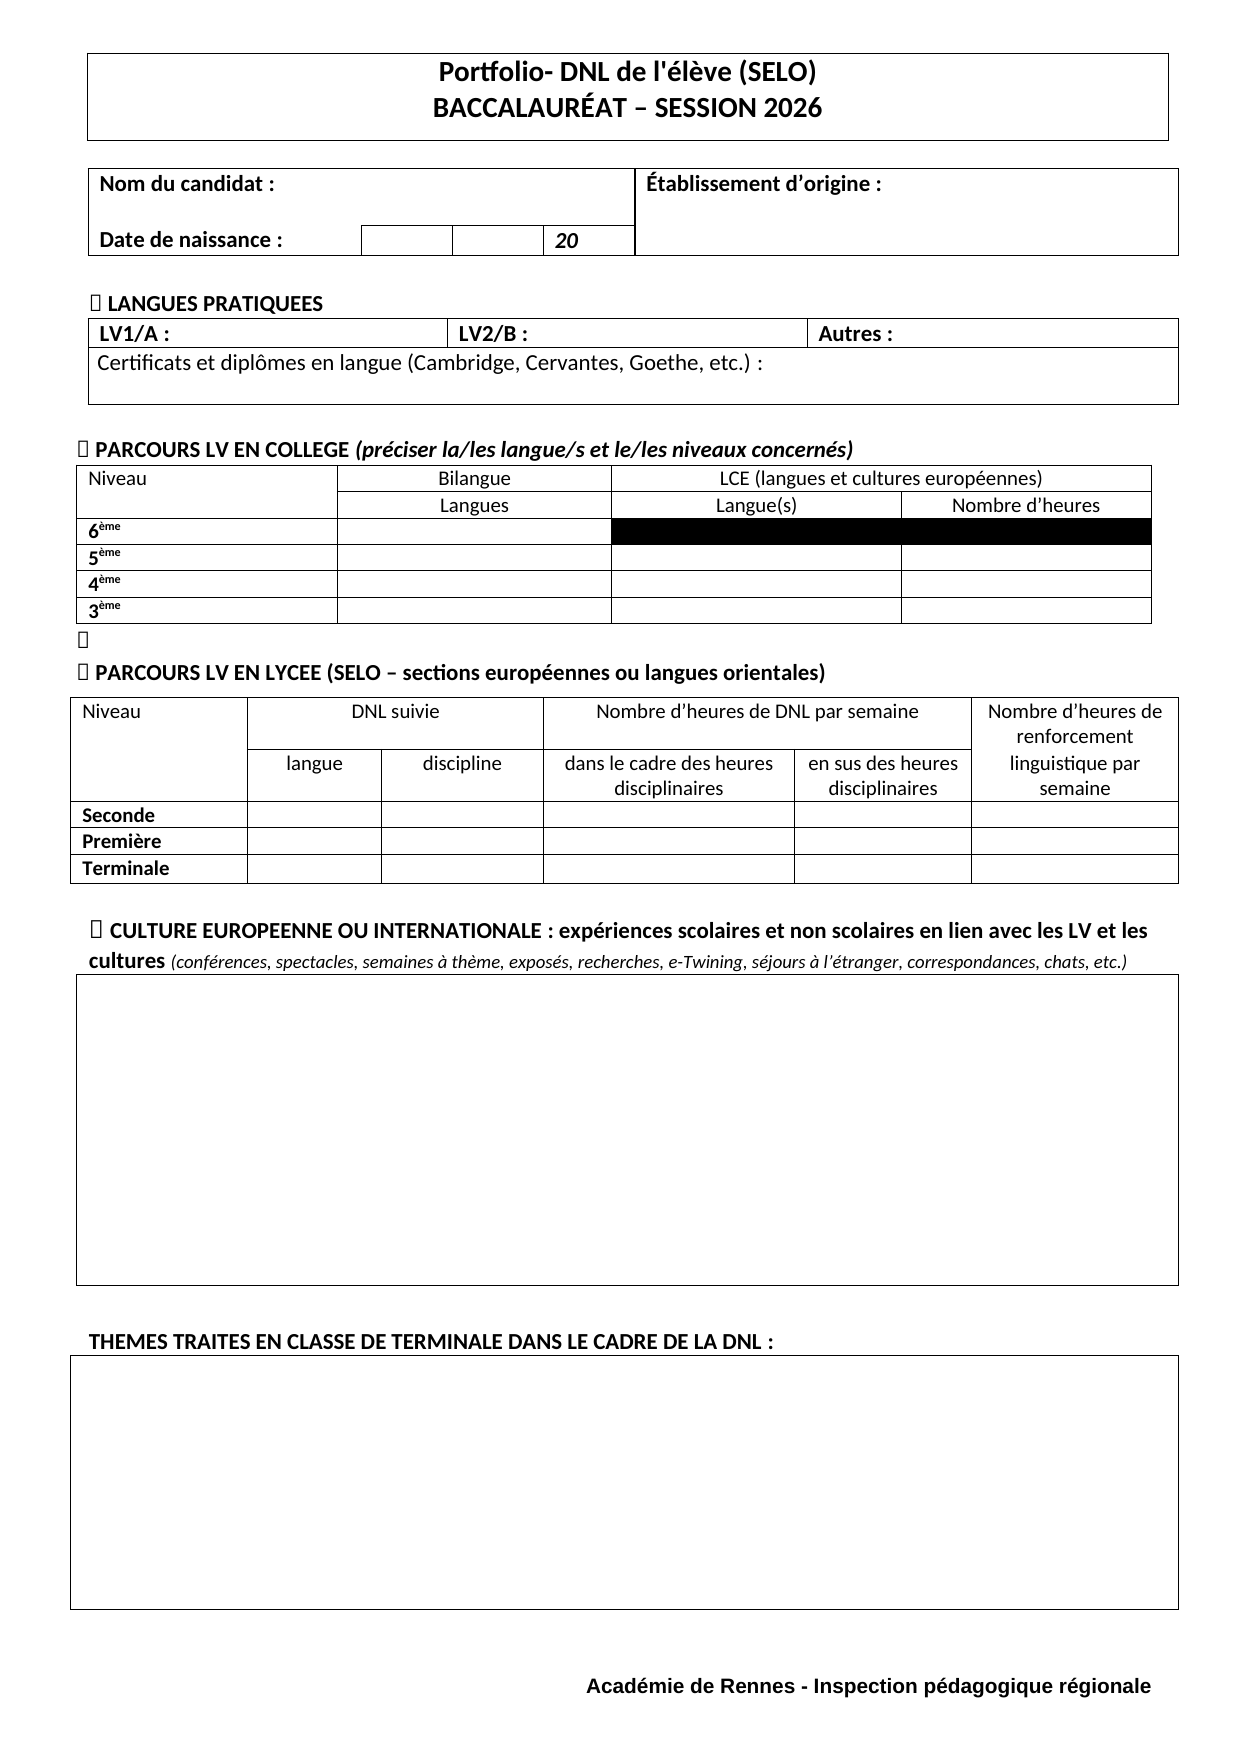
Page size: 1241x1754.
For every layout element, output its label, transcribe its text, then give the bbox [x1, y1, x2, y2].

table_cell en sus des heures disciplinaires [795, 750, 971, 801]
table_cell 4ème [77, 571, 337, 597]
table_cell Première [71, 828, 247, 854]
table_cell [248, 802, 381, 827]
table_header Autres : [808, 319, 1178, 347]
table_header LCE (langues et cultures européennes) [612, 466, 1151, 491]
table_header Niveau [77, 466, 337, 517]
table_cell [972, 828, 1178, 854]
table_cell [795, 855, 971, 883]
table_cell [612, 519, 901, 544]
table_cell Terminale [71, 855, 247, 883]
table_cell 20 [544, 226, 634, 254]
table_cell [338, 519, 611, 544]
table_cell 6ème [77, 519, 337, 544]
table_cell [612, 571, 901, 597]
table_cell linguistique par semaine [972, 749, 1178, 801]
table_cell [612, 545, 901, 570]
table_cell dans le cadre des heures disciplinaires [544, 750, 794, 801]
table_cell [902, 545, 1151, 570]
table_cell 3ème [77, 598, 337, 623]
table_header [71, 1356, 1178, 1608]
list  LANGUES PRATIQUEES [89, 287, 1152, 318]
table_header [361, 169, 634, 225]
table_cell Seconde [71, 802, 247, 827]
table_cell Certificats et diplômes en langue (Cambridge, Cervantes, Goethe, etc.) : [89, 348, 1178, 404]
table_cell [544, 802, 794, 827]
table_cell [338, 545, 611, 570]
table_cell [382, 855, 543, 883]
table_cell [612, 598, 901, 623]
table_cell discipline [382, 750, 543, 801]
list  [76, 624, 1152, 656]
table_header [77, 975, 1178, 1285]
table_header Bilangue [338, 466, 611, 491]
table_cell [362, 226, 452, 254]
table_cell [248, 855, 381, 883]
table_header Portfolio- DNL de l'élève (SELO) BACCALAURÉAT – SESSION 2026 [88, 54, 1168, 139]
table_cell [453, 226, 543, 254]
table_cell [382, 802, 543, 827]
table_cell [795, 828, 971, 854]
table_cell [795, 802, 971, 827]
table_header Nom du candidat : Date de naissance : [89, 169, 361, 254]
list  PARCOURS LV EN COLLEGE (préciser la/les langue/s et le/les niveaux concernés) [76, 433, 1152, 464]
table_cell [382, 828, 543, 854]
table_header LV2/B : [448, 319, 807, 347]
table_cell [972, 855, 1178, 883]
table_header Établissement d’origine : [636, 169, 1178, 254]
table_header Nombre d’heures de DNL par semaine [544, 698, 971, 749]
table_cell [338, 598, 611, 623]
table_header DNL suivie [248, 698, 543, 749]
table_cell Langue(s) [612, 492, 901, 517]
table_cell [338, 571, 611, 597]
table_cell [248, 828, 381, 854]
table_header Niveau [71, 698, 247, 801]
table_header Nombre d’heures de renforcement [972, 698, 1178, 749]
table_cell [902, 571, 1151, 597]
table_header LV1/A : [89, 319, 447, 347]
table_cell [902, 598, 1151, 623]
table_cell 5ème [77, 545, 337, 570]
text THEMES TRAITES EN CLASSE DE TERMINALE DANS LE CADRE DE LA DNL : [89, 1327, 1152, 1355]
list  PARCOURS LV EN LYCEE (SELO – sections européennes ou langues orientales) [76, 656, 1152, 687]
table_cell Nombre d’heures [902, 492, 1151, 517]
text  CULTURE EUROPEENNE OU INTERNATIONALE : expériences scolaires et non scolaires en lien avec les LV et les cultures (conférences, spectacles, semaines à thème, exposés, recherches, e-Twining, séjours à l’étranger, correspondances, chats, etc.) [89, 912, 1181, 974]
table_cell [544, 828, 794, 854]
table_cell [902, 519, 1151, 544]
table_cell Langues [338, 492, 611, 517]
table_cell [972, 802, 1178, 827]
table_cell langue [248, 750, 381, 801]
table_cell [544, 855, 794, 883]
